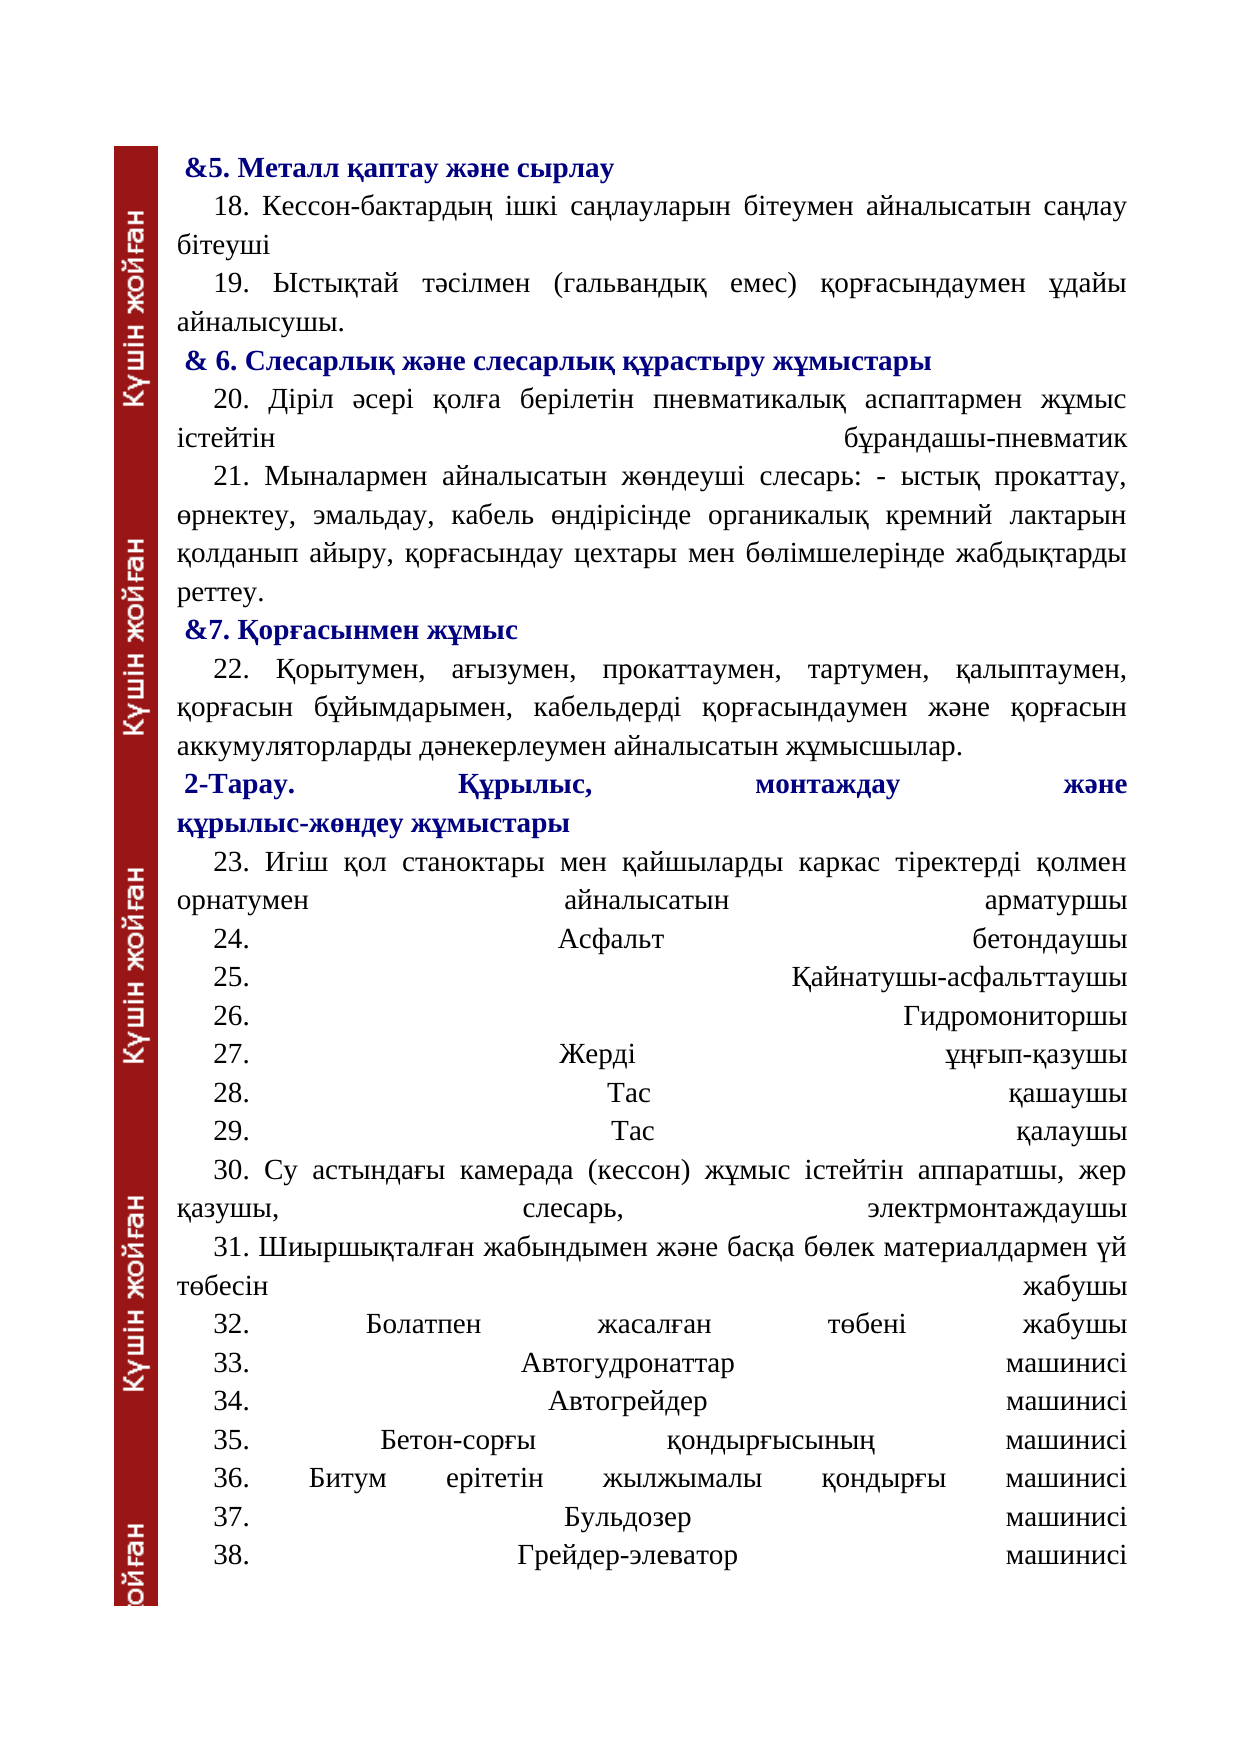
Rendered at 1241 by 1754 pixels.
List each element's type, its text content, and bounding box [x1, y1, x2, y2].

picture [114, 762, 158, 767]
picture [114, 146, 158, 150]
text 20. Діріл әсері қолға берілетін пневматикалық аспаптармен жұмыс істейтін бұрандашы-пневматик 21. Мыналармен айналысатын жөндеуші слесарь: - ыстық прокаттау, өрнектеу, эмальдау, кабель өндірісінде органикалық кремний лактарын қолданып айыру, қорғасындау цехтары мен бөлімшелерінде жабдықтарды реттеу. [112, 381, 1128, 607]
picture [114, 338, 158, 343]
picture [114, 183, 158, 188]
text &7. Қорғасынмен жұмыс [112, 612, 1128, 646]
text 22. Қорытумен, ағызумен, прокаттаумен, тартумен, қалыптаумен, қорғасын бұйымдарымен, кабельдерді қорғасындаумен және қорғасын аккумуляторларды дәнекерлеумен айналысатын жұмысшылар. [112, 651, 1128, 762]
picture [114, 646, 158, 651]
picture [114, 839, 158, 844]
picture [114, 376, 158, 381]
picture [114, 1571, 158, 1606]
picture [114, 607, 158, 612]
text 2-Тарау. Құрылыс, монтаждау және құрылыс-жөндеу жұмыстары [112, 767, 1128, 839]
text &5. Металл қаптау және сырлау [112, 150, 1128, 183]
text & 6. Слесарлық және слесарлық құрастыру жұмыстары [112, 343, 1128, 376]
text 18. Кессон-бактардың ішкі саңлауларын бітеумен айналысатын саңлау бітеуші 19. Ыстықтай тәсілмен (гальвандық емес) қорғасындаумен ұдайы айналысушы. [112, 188, 1128, 338]
